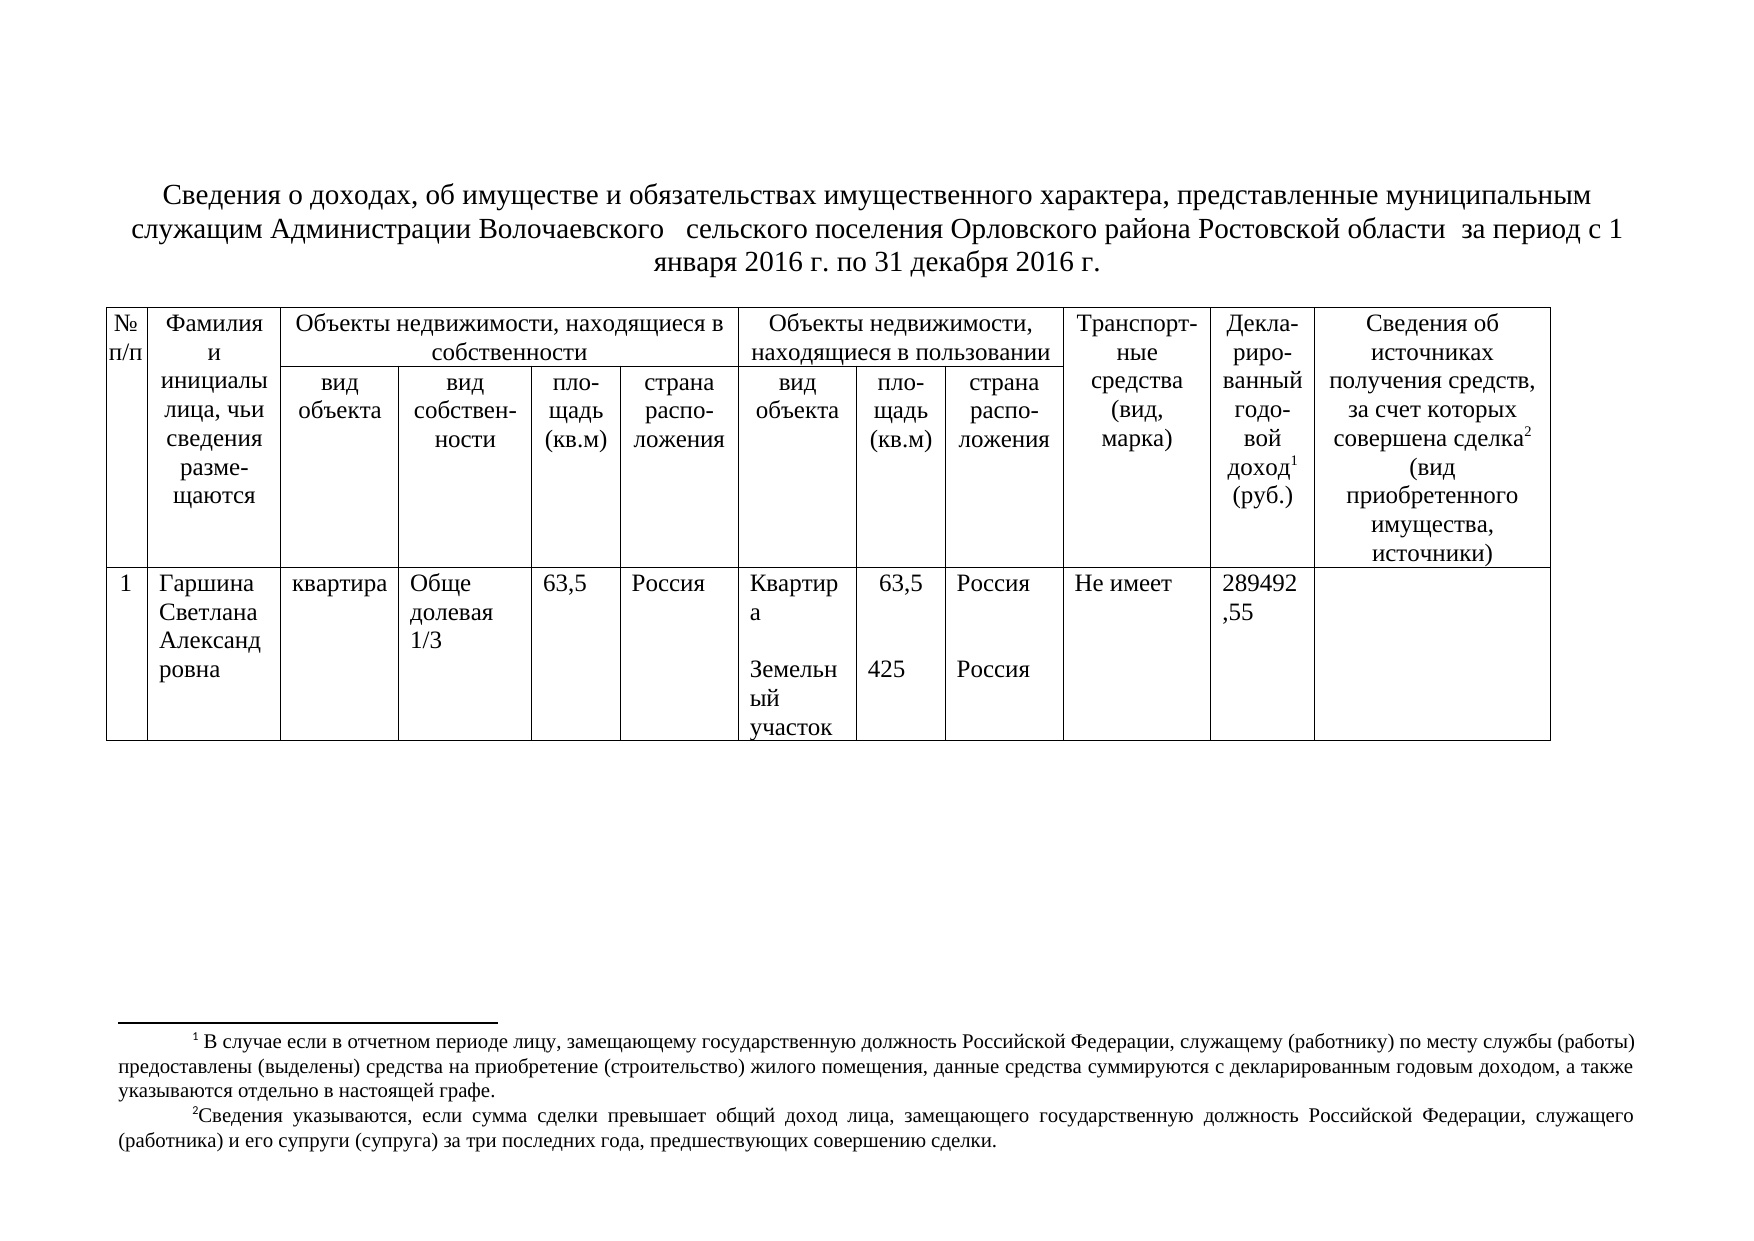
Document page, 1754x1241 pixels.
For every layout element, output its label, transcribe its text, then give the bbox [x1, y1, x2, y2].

table_header Сведения об источниках получения средств, за счет которых совершена сделка (вид приобретенного имущества, источники) [1315, 308, 1550, 567]
table_header Транспорт-ные средства (вид, марка) [1064, 308, 1210, 567]
table_cell 1 [107, 568, 147, 740]
table_cell вид собствен-ности [399, 367, 531, 567]
table_header Объекты недвижимости, находящиеся в пользовании [739, 308, 1063, 366]
text Сведения о доходах, об имуществе и обязательствах имущественного характера, представленные муниципальным служащим Администрации Волочаевского сельского поселения Орловского района Ростовской области за период с 1 января 2016 г. по 31 декабря 2016 г. [118, 177, 1636, 278]
table_header Фамилия и инициалы лица, чьи сведения разме-щаются [148, 308, 280, 567]
table_cell Не имеет [1064, 568, 1210, 740]
table_cell страна распо-ложения [621, 367, 738, 567]
table_cell 63,5 425 [857, 568, 945, 740]
table_cell 289492,55 [1211, 568, 1314, 740]
table_cell пло-щадь (кв.м) [532, 367, 620, 567]
table_cell Россия [621, 568, 738, 740]
table_cell [1315, 568, 1550, 740]
table_cell пло-щадь (кв.м) [857, 367, 945, 567]
table_header Объекты недвижимости, находящиеся в собственности [281, 308, 738, 366]
table_cell Квартира Земельный участок [739, 568, 856, 740]
table_cell вид объекта [281, 367, 398, 567]
table_cell квартира [281, 568, 398, 740]
table_cell Гаршина Светлана Александровна [148, 568, 280, 740]
table_header № п/п [107, 308, 147, 567]
table_cell страна распо-ложения [946, 367, 1063, 567]
table_cell вид объекта [739, 367, 856, 567]
table_cell 63,5 [532, 568, 620, 740]
table_cell Обще долевая 1/3 [399, 568, 531, 740]
table_cell Россия Россия [946, 568, 1063, 740]
table_header Декла-риро-ванный годо-вой доход (руб.) [1211, 308, 1314, 567]
